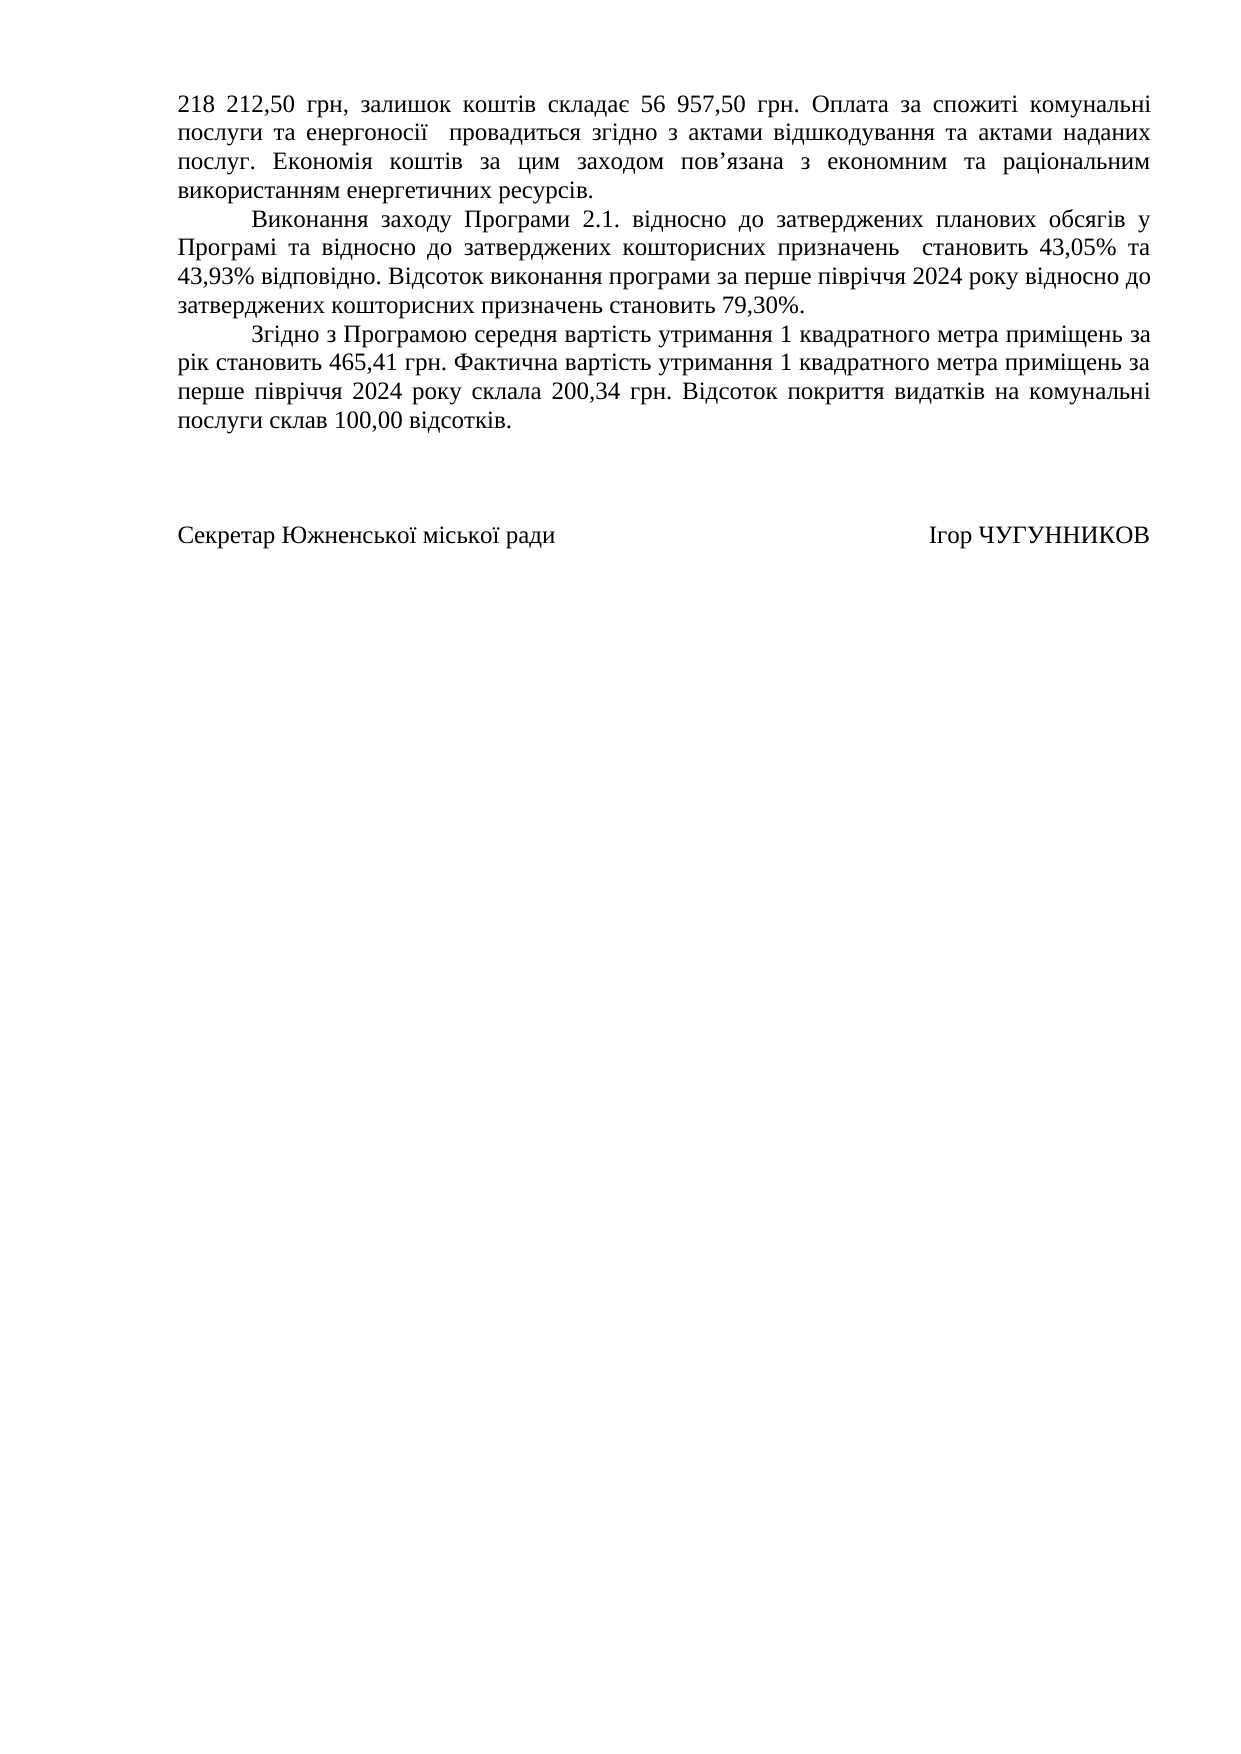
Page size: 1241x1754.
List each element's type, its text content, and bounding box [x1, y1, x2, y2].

text Виконання заходу Програми 2.1. відносно до затверджених планових обсягів у Програмі та відносно до затверджених кошторисних призначень становить 43,05% та 43,93% відповідно. Відсоток виконання програми за перше півріччя 2024 року відносно до затверджених кошторисних призначень становить 79,30%. [177, 204, 1152, 319]
text Згідно з Програмою середня вартість утримання 1 квадратного метра приміщень за рік становить 465,41 грн. Фактична вартість утримання 1 квадратного метра приміщень за перше півріччя 2024 року склала 200,34 грн. Відсоток покриття видатків на комунальні послуги склав 100,00 відсотків. [177, 319, 1152, 434]
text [177, 89, 1152, 204]
text Секретар Южненської міської ради Ігор ЧУГУННИКОВ [177, 520, 1152, 549]
